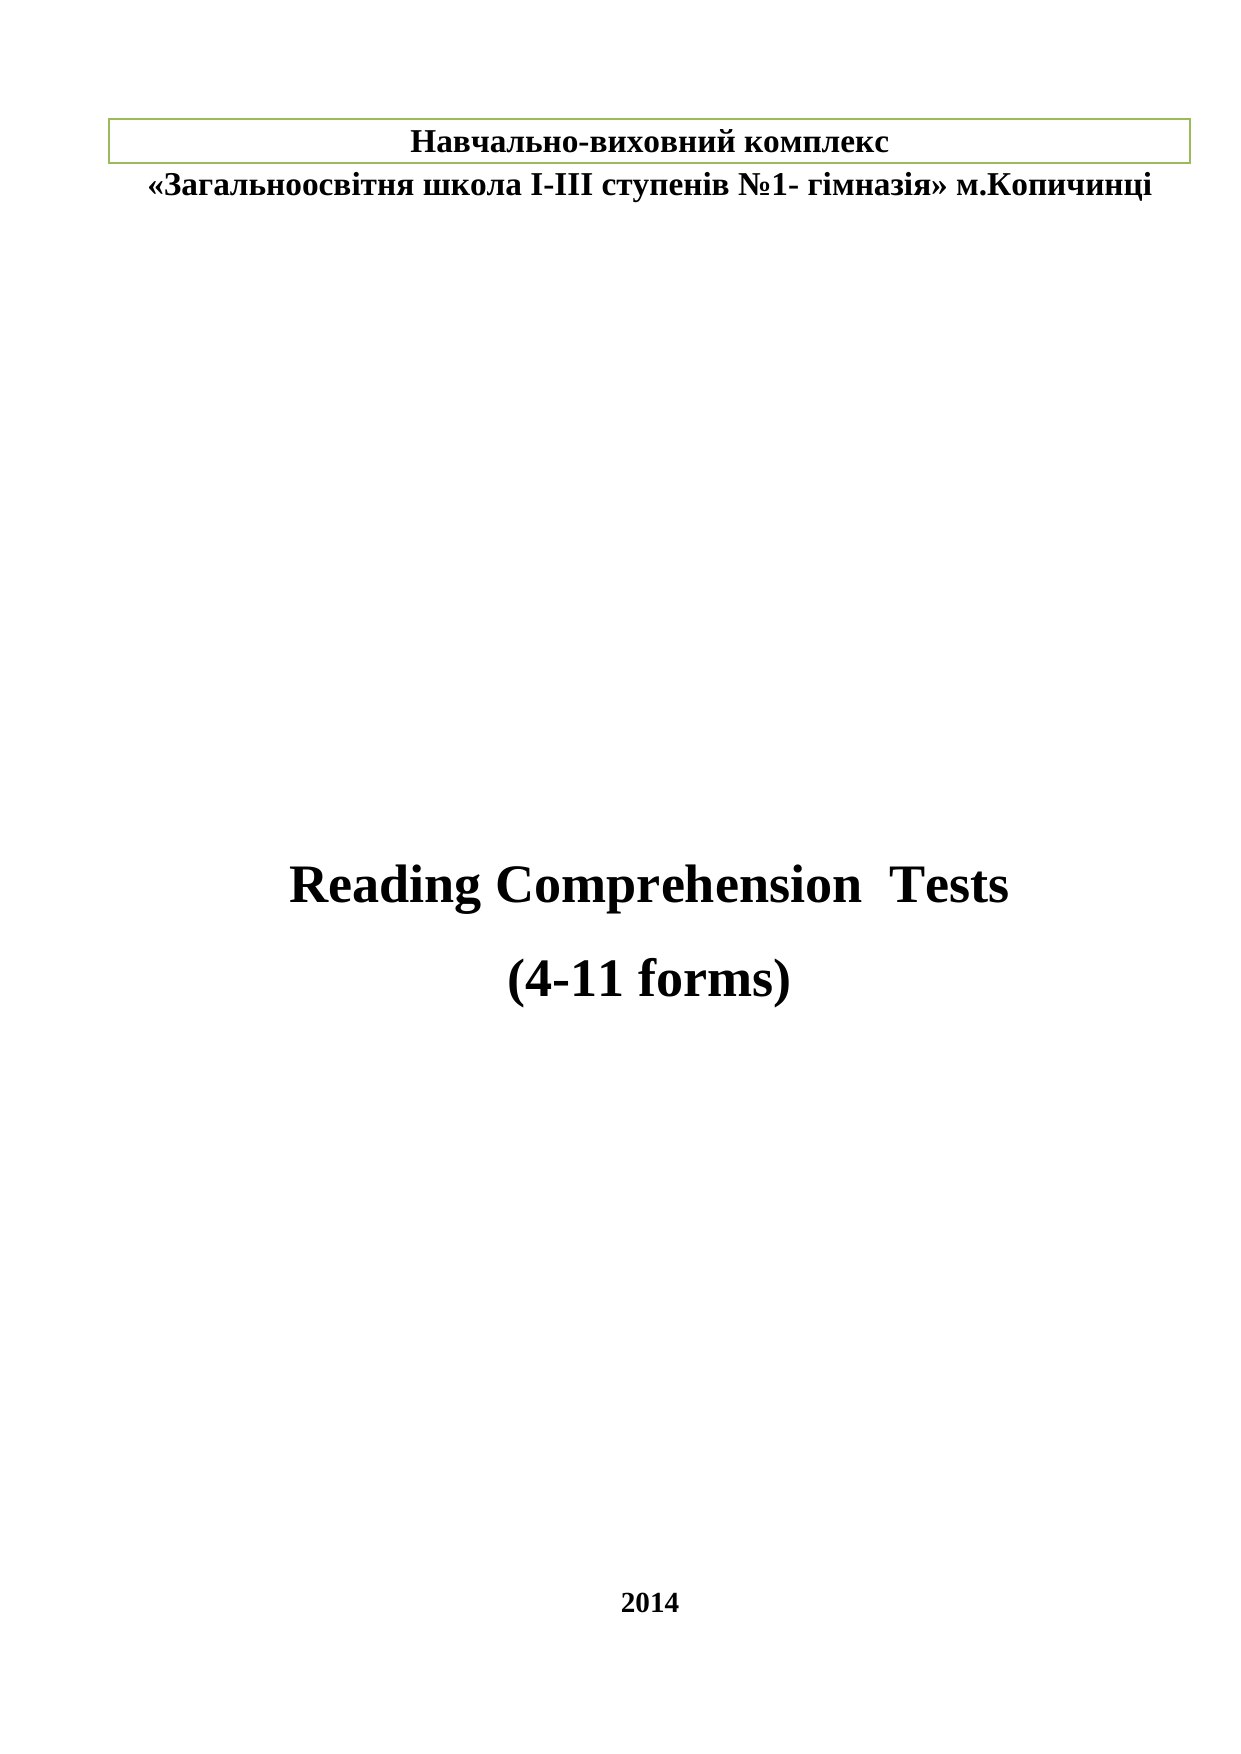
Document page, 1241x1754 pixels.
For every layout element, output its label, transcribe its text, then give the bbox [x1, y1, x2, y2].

text (4-11 forms) [118, 946, 1181, 1008]
text «Загальноосвітня школа І-ІІІ ступенів №1- гімназія» м.Копичинці [118, 164, 1181, 202]
text Навчально-виховний комплекс [110, 120, 1189, 162]
text 2014 [118, 1585, 1181, 1618]
text Reading Comprehension Tests [118, 852, 1181, 914]
